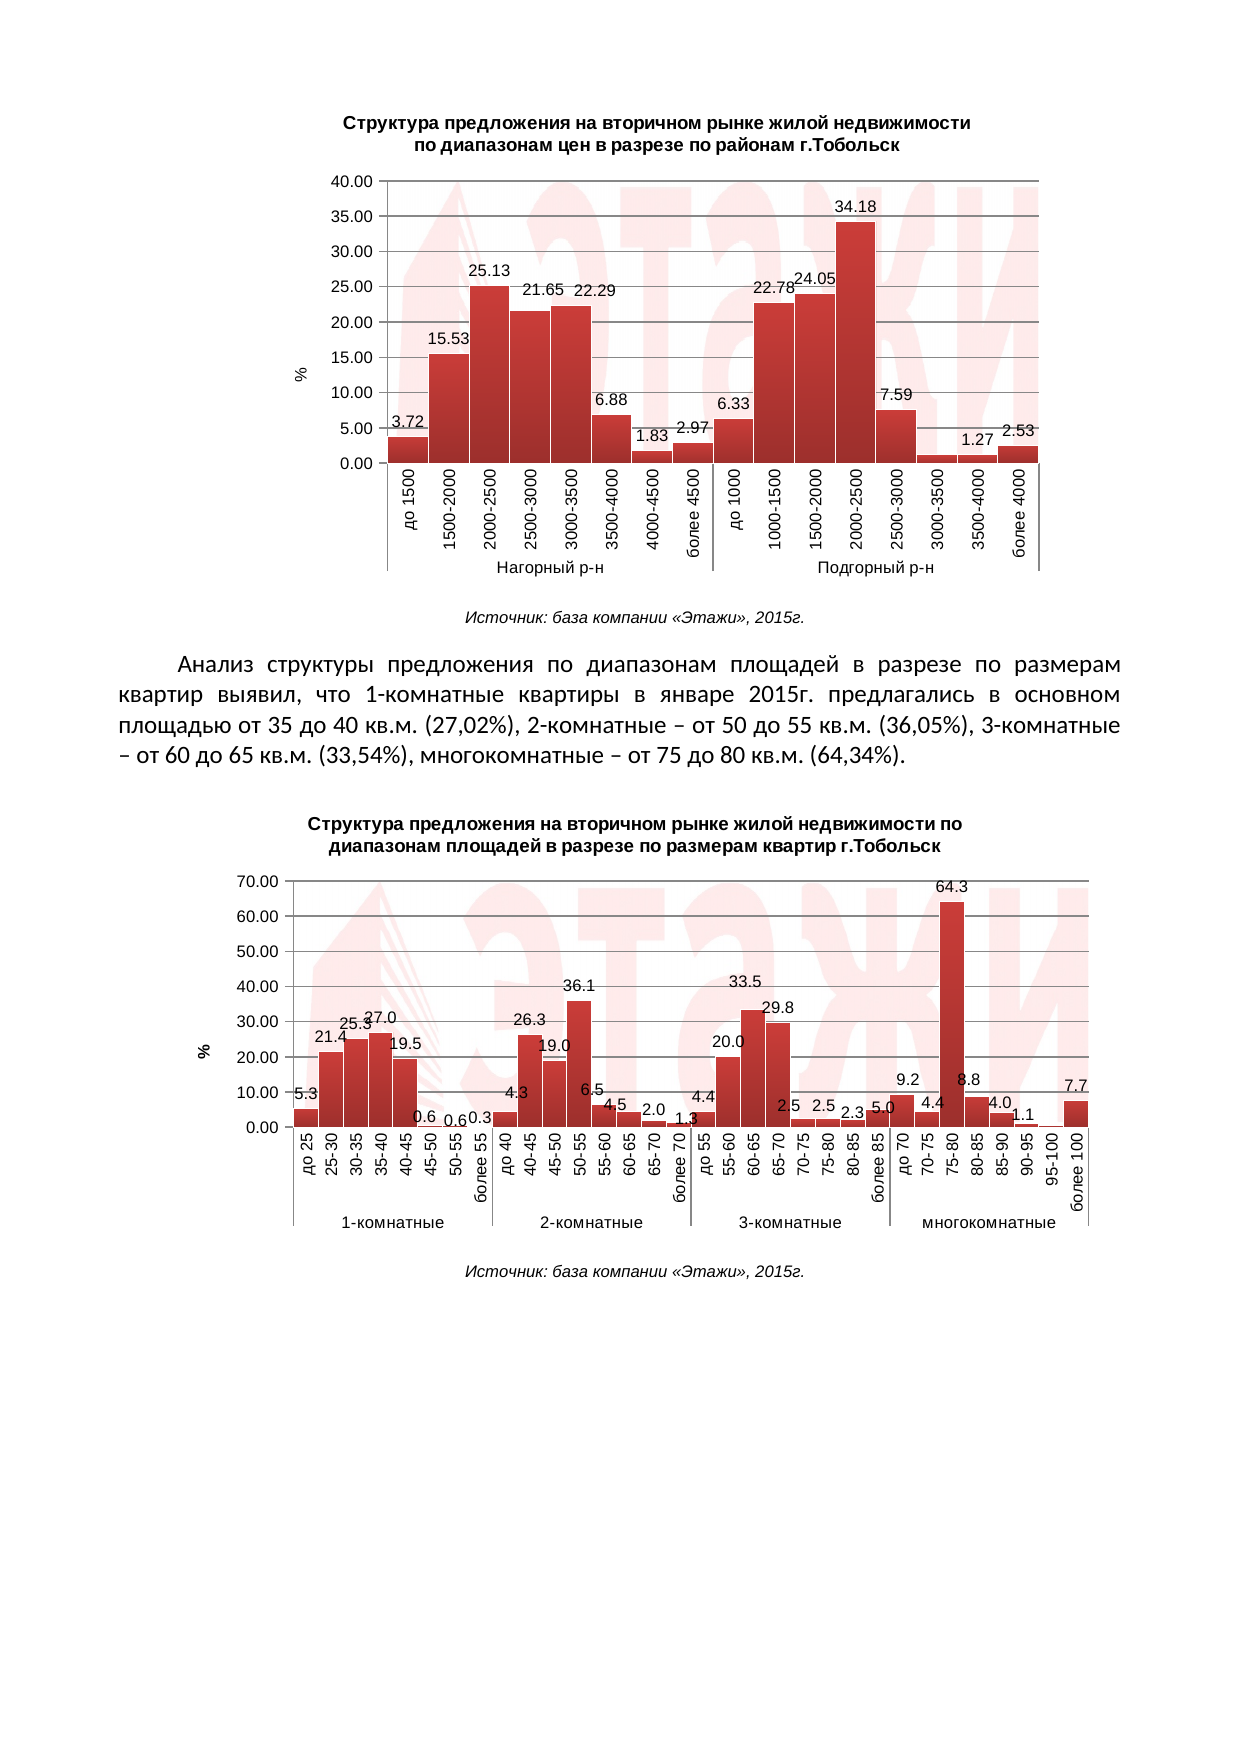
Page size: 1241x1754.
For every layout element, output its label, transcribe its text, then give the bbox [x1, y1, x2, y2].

text Анализ структуры предложения по диапазонам площадей в разрезе по размерам квартир выявил, что 1-комнатные квартиры в январе 2015г. предлагались в основном площадью от 35 до 40 кв.м. (27,02%), 2-комнатные – от 50 до 55 кв.м. (36,05%), 3-комнатные – от 60 до 65 кв.м. (33,54%), многокомнатные – от 75 до 80 кв.м. (64,34%). [118, 648, 1122, 770]
text Источник: база компании «Этажи», 2015г. [148, 1262, 1122, 1281]
text Источник: база компании «Этажи», 2015г. [148, 608, 1122, 627]
